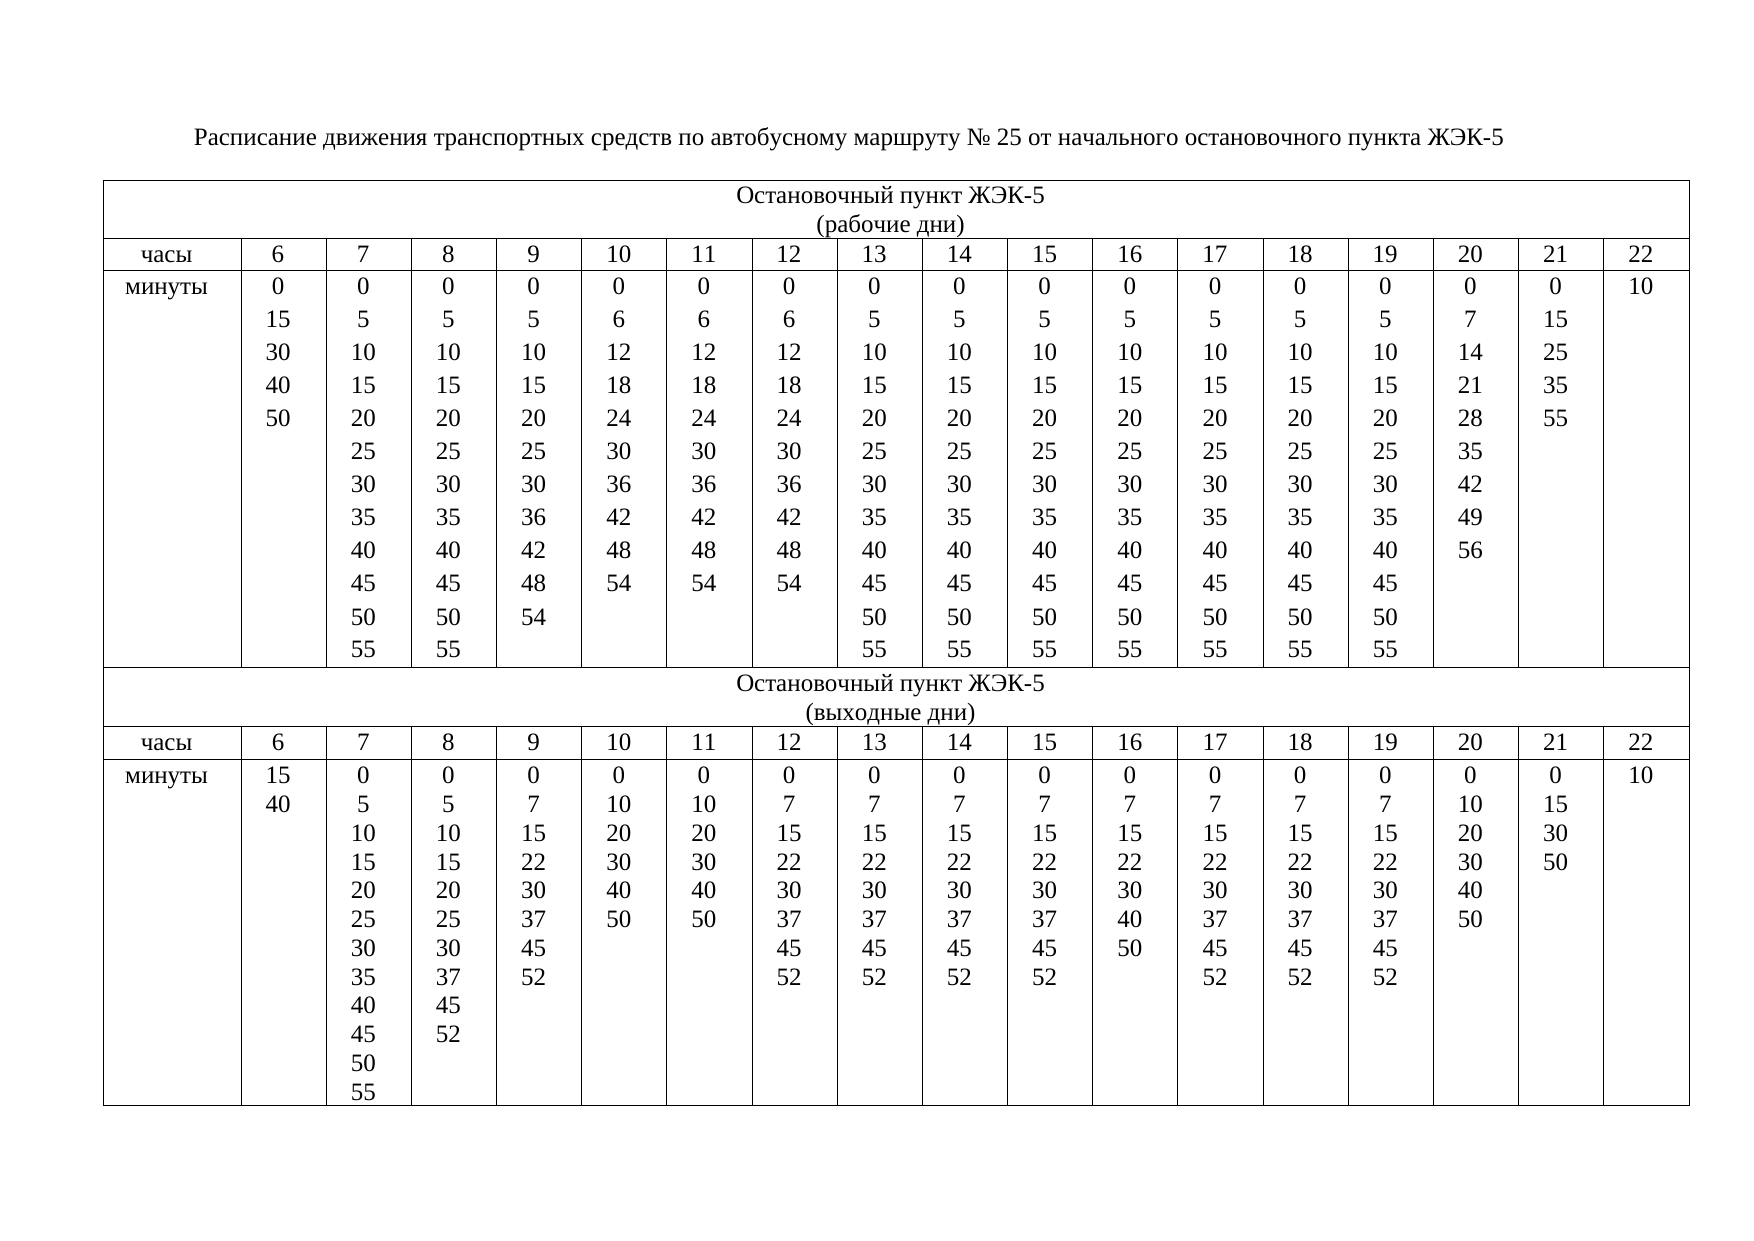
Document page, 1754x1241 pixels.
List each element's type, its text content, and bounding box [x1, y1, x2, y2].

table_cell 0 10 20 30 40 50 [1434, 760, 1518, 1105]
table_cell 18 [1264, 727, 1348, 759]
table_cell 0 5 10 15 20 25 30 35 40 45 50 55 [327, 271, 411, 667]
table_cell 15 [1008, 727, 1092, 759]
table_cell 7 [327, 727, 411, 759]
table_cell 9 [497, 727, 581, 759]
table_cell 0 5 10 15 20 25 30 35 40 45 50 55 [412, 271, 496, 667]
table_cell 0 10 20 30 40 50 [667, 760, 752, 1105]
table_cell 0 7 15 22 30 37 45 52 [753, 760, 837, 1105]
table_cell 19 [1349, 239, 1433, 270]
table_cell 9 [497, 239, 581, 270]
table_cell 0 7 15 22 30 40 50 [1093, 760, 1177, 1105]
table_cell 0 5 10 15 20 25 30 35 40 45 50 55 [1178, 271, 1263, 667]
table_cell 0 7 15 22 30 37 45 52 [1178, 760, 1263, 1105]
table_cell 0 5 10 15 20 25 30 35 40 45 50 55 [1349, 271, 1433, 667]
table_cell 0 5 10 15 20 25 30 35 40 45 50 55 [1008, 271, 1092, 667]
table_cell 0 10 20 30 40 50 [582, 760, 666, 1105]
table_cell 21 [1519, 727, 1603, 759]
table_cell 8 [412, 727, 496, 759]
table_cell 18 [1264, 239, 1348, 270]
table_cell 0 5 10 15 20 25 30 37 45 52 [412, 760, 496, 1105]
table_cell 17 [1178, 727, 1263, 759]
table_cell 16 [1093, 727, 1177, 759]
table_cell 22 [1604, 239, 1689, 270]
table_cell 12 [753, 727, 837, 759]
table_cell 19 [1349, 727, 1433, 759]
table_cell часы [104, 727, 241, 759]
table_cell 12 [753, 239, 837, 270]
table_cell 6 [242, 727, 326, 759]
table_cell 0 5 10 15 20 25 30 35 40 45 50 55 [327, 760, 411, 1105]
table_cell 20 [1434, 727, 1518, 759]
table_cell 21 [1519, 239, 1603, 270]
table_cell 0 7 15 22 30 37 45 52 [838, 760, 922, 1105]
table_cell 8 [412, 239, 496, 270]
table_cell 14 [923, 727, 1007, 759]
table_cell 14 [923, 239, 1007, 270]
table_cell 0 5 10 15 20 25 30 35 40 45 50 55 [923, 271, 1007, 667]
table_cell 0 7 14 21 28 35 42 49 56 [1434, 271, 1518, 667]
table_cell 15 [1008, 239, 1092, 270]
table_cell 20 [1434, 239, 1518, 270]
table_cell 17 [1178, 239, 1263, 270]
table_cell 10 [582, 727, 666, 759]
text Расписание движения транспортных средств по автобусному маршруту № 25 от начального остановочного пункта ЖЭК-5 [44, 122, 1654, 151]
table_cell 22 [1604, 727, 1689, 759]
table_cell 10 [582, 239, 666, 270]
table_cell 0 5 10 15 20 25 30 35 40 45 50 55 [1093, 271, 1177, 667]
table_cell 0 5 10 15 20 25 30 35 40 45 50 55 [838, 271, 922, 667]
table_cell 13 [838, 239, 922, 270]
table_cell 10 [1604, 760, 1689, 1105]
table_cell 10 [1604, 271, 1689, 667]
table_header Остановочный пункт ЖЭК-5 (рабочие дни) [104, 181, 1689, 238]
table_cell 11 [667, 239, 752, 270]
table_cell 0 6 12 18 24 30 36 42 48 54 [582, 271, 666, 667]
table_cell 0 6 12 18 24 30 36 42 48 54 [667, 271, 752, 667]
table_cell 0 5 10 15 20 25 30 35 40 45 50 55 [1264, 271, 1348, 667]
table_cell 0 15 30 40 50 [242, 271, 326, 667]
table_cell минуты [104, 760, 241, 1105]
table_cell 13 [838, 727, 922, 759]
table_cell 15 40 [242, 760, 326, 1105]
table_cell 0 7 15 22 30 37 45 52 [497, 760, 581, 1105]
table_cell 0 7 15 22 30 37 45 52 [1008, 760, 1092, 1105]
table_cell 16 [1093, 239, 1177, 270]
table_cell часы [104, 239, 241, 270]
table_cell 0 6 12 18 24 30 36 42 48 54 [753, 271, 837, 667]
table_cell 11 [667, 727, 752, 759]
table_cell 0 15 30 50 [1519, 760, 1603, 1105]
table_cell 0 7 15 22 30 37 45 52 [923, 760, 1007, 1105]
table_cell минуты [104, 271, 241, 667]
table_cell 0 7 15 22 30 37 45 52 [1264, 760, 1348, 1105]
table_cell Остановочный пункт ЖЭК-5 (выходные дни) [104, 668, 1689, 726]
table_cell 0 15 25 35 55 [1519, 271, 1603, 667]
table_cell 0 7 15 22 30 37 45 52 [1349, 760, 1433, 1105]
table_cell 0 5 10 15 20 25 30 36 42 48 54 [497, 271, 581, 667]
table_cell 6 [242, 239, 326, 270]
table_cell 7 [327, 239, 411, 270]
